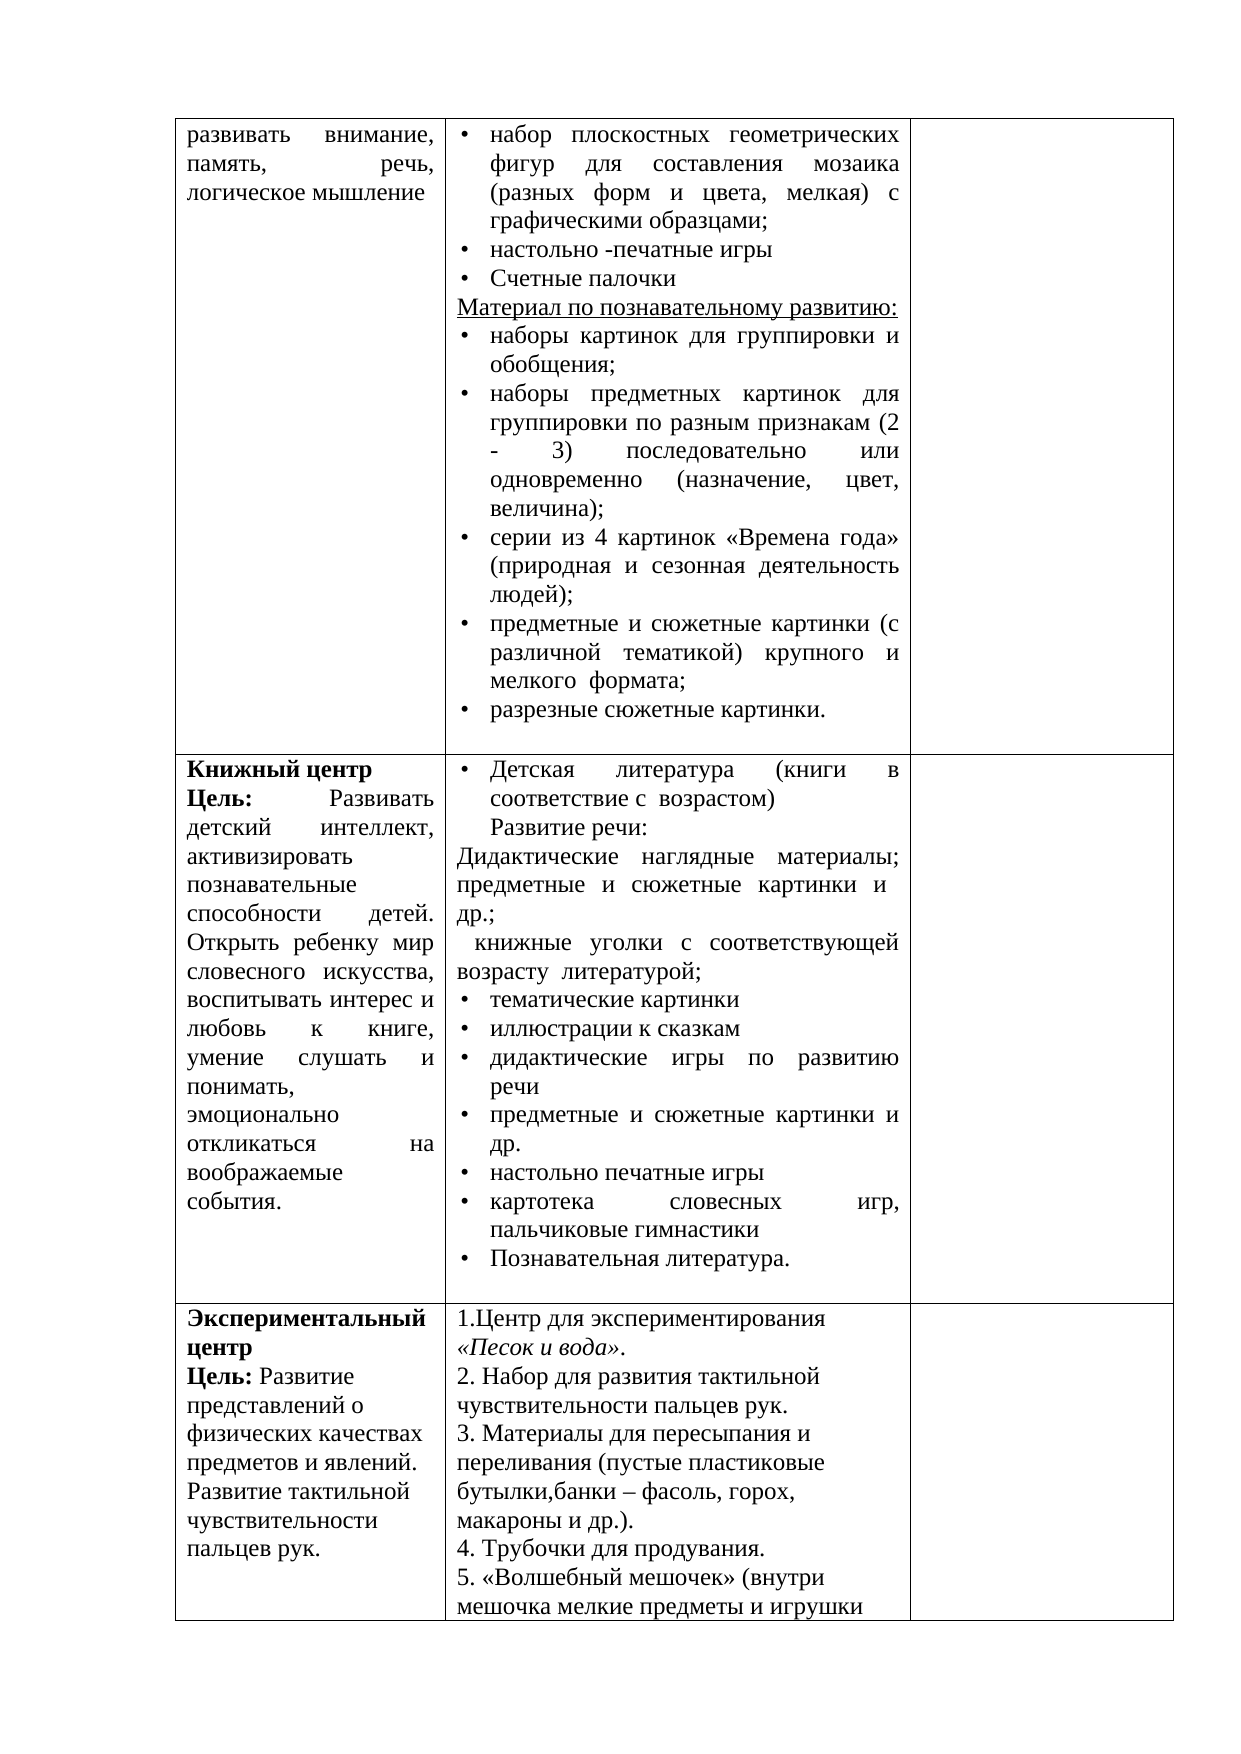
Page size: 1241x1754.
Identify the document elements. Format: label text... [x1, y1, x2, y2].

table_cell Детская литература (книги в соответствие с возрастом) Развитие речи: Дидактические наглядные материалы; предметные и сюжетные картинки и др.; книжные уголки с соответствующей возрасту литературой; тематические картинки иллюстрации к сказкам дидактические игры по развитию речи предметные и сюжетные картинки и др. настольно печатные игры картотека словесных игр, пальчиковые гимнастики Познавательная литература. [446, 755, 910, 1302]
table_cell Книжный центр Цель: Развивать детский интеллект, активизировать познавательные способности детей. Открыть ребенку мир словесного искусства, воспитывать интерес и любовь к книге, умение слушать и понимать, эмоционально откликаться на воображаемые события. [176, 755, 445, 1302]
table_cell [911, 755, 1173, 1302]
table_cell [176, 1304, 445, 1620]
table_cell [911, 1304, 1173, 1620]
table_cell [446, 1304, 910, 1620]
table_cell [176, 119, 445, 753]
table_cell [446, 119, 910, 753]
table_cell [911, 119, 1173, 753]
